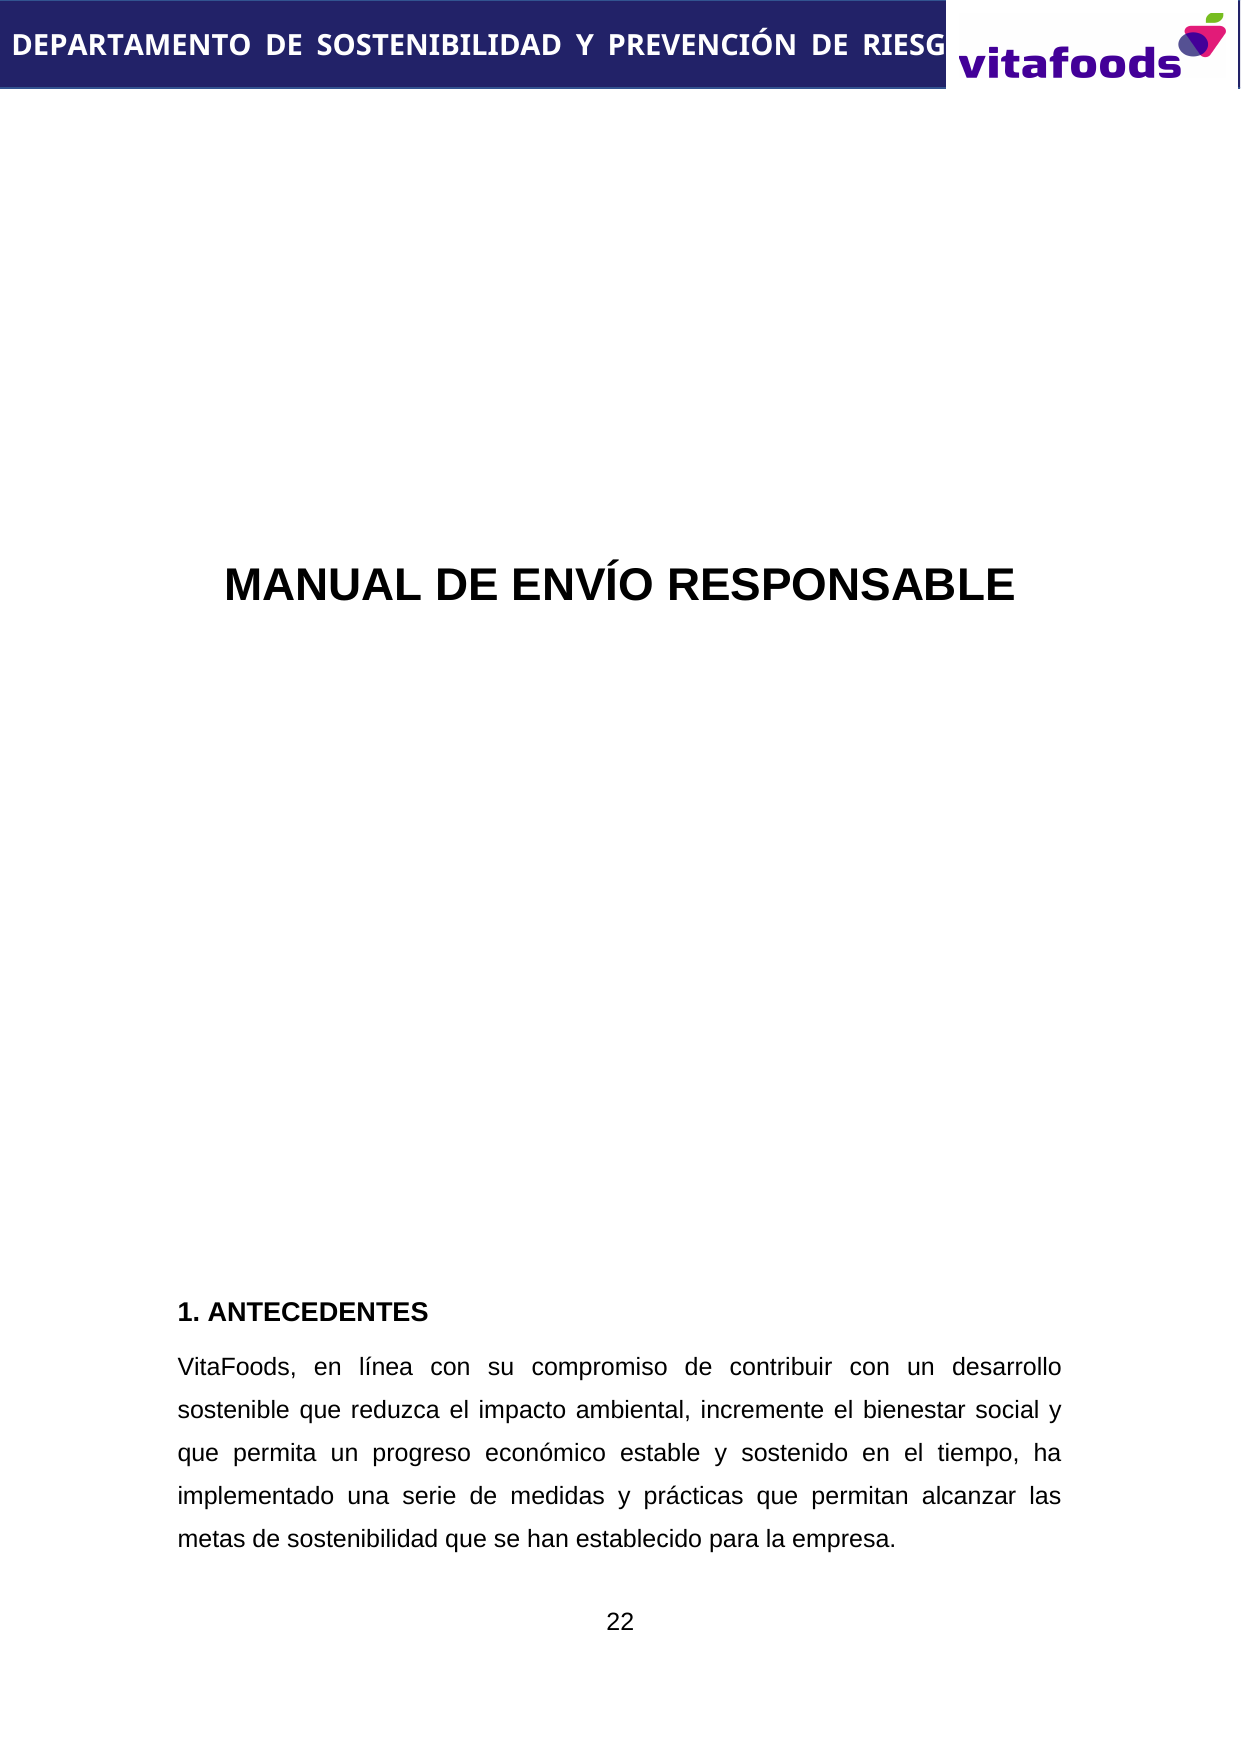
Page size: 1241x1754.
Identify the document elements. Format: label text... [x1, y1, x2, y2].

text VitaFoods, en línea con su compromiso de contribuir con un desarrollo sostenible que reduzca el impacto ambiental, incremente el bienestar social y que permita un progreso económico estable y sostenido en el tiempo, ha implementado una serie de medidas y prácticas que permitan alcanzar las metas de sostenibilidad que se han establecido para la empresa. [177, 1351, 1063, 1553]
subtitle MANUAL DE ENVÍO RESPONSABLE [177, 558, 1063, 611]
subtitle 1. ANTECEDENTES [177, 1296, 1063, 1327]
picture [959, 13, 1226, 78]
